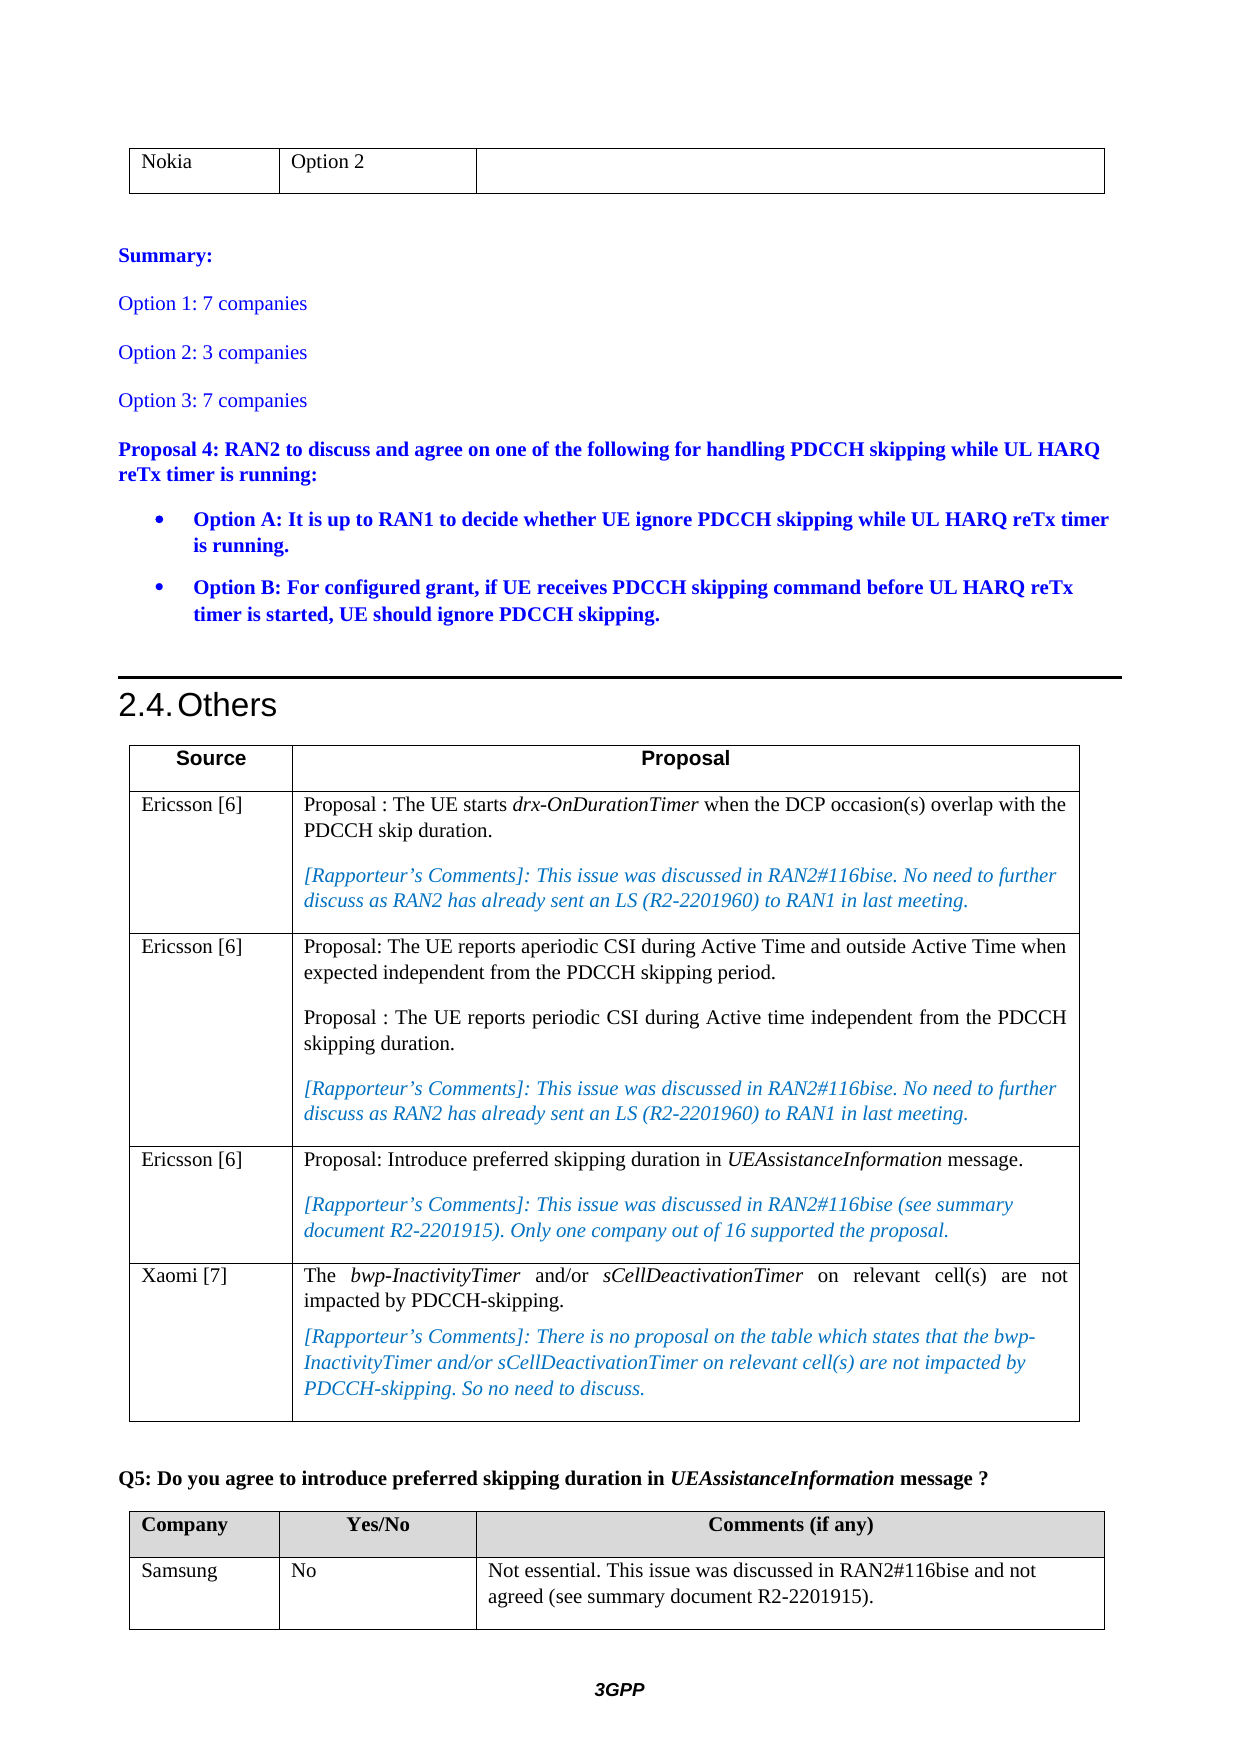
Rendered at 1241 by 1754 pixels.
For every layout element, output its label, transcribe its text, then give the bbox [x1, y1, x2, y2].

table_cell Samsung [130, 1558, 279, 1628]
table_header Source [130, 746, 292, 791]
text Proposal 4: RAN2 to discuss and agree on one of the following for handling PDCCH skipping while UL HARQ reTx timer is running: [118, 436, 1122, 486]
text Option 3: 7 companies [118, 388, 1122, 412]
text Q5: Do you agree to introduce preferred skipping duration in UEAssistanceInformation message ? [118, 1466, 1122, 1490]
table_cell Option 2 [280, 149, 476, 193]
table_cell Ericsson [6] [130, 934, 292, 1146]
list Option A: It is up to RAN1 to decide whether UE ignore PDCCH skipping while UL HARQ reTx timer is running. [156, 507, 1122, 557]
table_cell [477, 149, 1104, 193]
table_cell Nokia [130, 149, 279, 193]
text Option 1: 7 companies [118, 291, 1122, 315]
text Option 2: 3 companies [118, 339, 1122, 364]
table_header Proposal [293, 746, 1079, 791]
table_header Company [130, 1512, 279, 1557]
subtitle Others [118, 679, 1122, 723]
table_cell Ericsson [6] [130, 792, 292, 933]
table_cell Ericsson [6] [130, 1147, 292, 1262]
table_cell Proposal: Introduce preferred skipping duration in UEAssistanceInformation message. [Rapporteur’s Comments]: This issue was discussed in RAN2#116bise (see summary document R2-2201915). Only one company out of 16 supported the proposal. [293, 1147, 1079, 1262]
table_cell The bwp-InactivityTimer and/or sCellDeactivationTimer on relevant cell(s) are not impacted by PDCCH-skipping. [Rapporteur’s Comments]: There is no proposal on the table which states that the bwp-InactivityTimer and/or sCellDeactivationTimer on relevant cell(s) are not impacted by PDCCH-skipping. So no need to discuss. [293, 1264, 1079, 1421]
text Summary: [118, 243, 1122, 267]
table_cell Not essential. This issue was discussed in RAN2#116bise and not agreed (see summary document R2-2201915). [477, 1558, 1104, 1628]
table_cell Proposal : The UE starts drx-OnDurationTimer when the DCP occasion(s) overlap with the PDCCH skip duration. [Rapporteur’s Comments]: This issue was discussed in RAN2#116bise. No need to further discuss as RAN2 has already sent an LS (R2-2201960) to RAN1 in last meeting. [293, 792, 1079, 933]
table_header Yes/No [280, 1512, 476, 1557]
table_cell Proposal: The UE reports aperiodic CSI during Active Time and outside Active Time when expected independent from the PDCCH skipping period. Proposal : The UE reports periodic CSI during Active time independent from the PDCCH skipping duration. [Rapporteur’s Comments]: This issue was discussed in RAN2#116bise. No need to further discuss as RAN2 has already sent an LS (R2-2201960) to RAN1 in last meeting. [293, 934, 1079, 1146]
table_header Comments (if any) [477, 1512, 1104, 1557]
table_cell No [280, 1558, 476, 1628]
table_cell Xaomi [7] [130, 1264, 292, 1421]
list Option B: For configured grant, if UE receives PDCCH skipping command before UL HARQ reTx timer is started, UE should ignore PDCCH skipping. [156, 574, 1122, 626]
